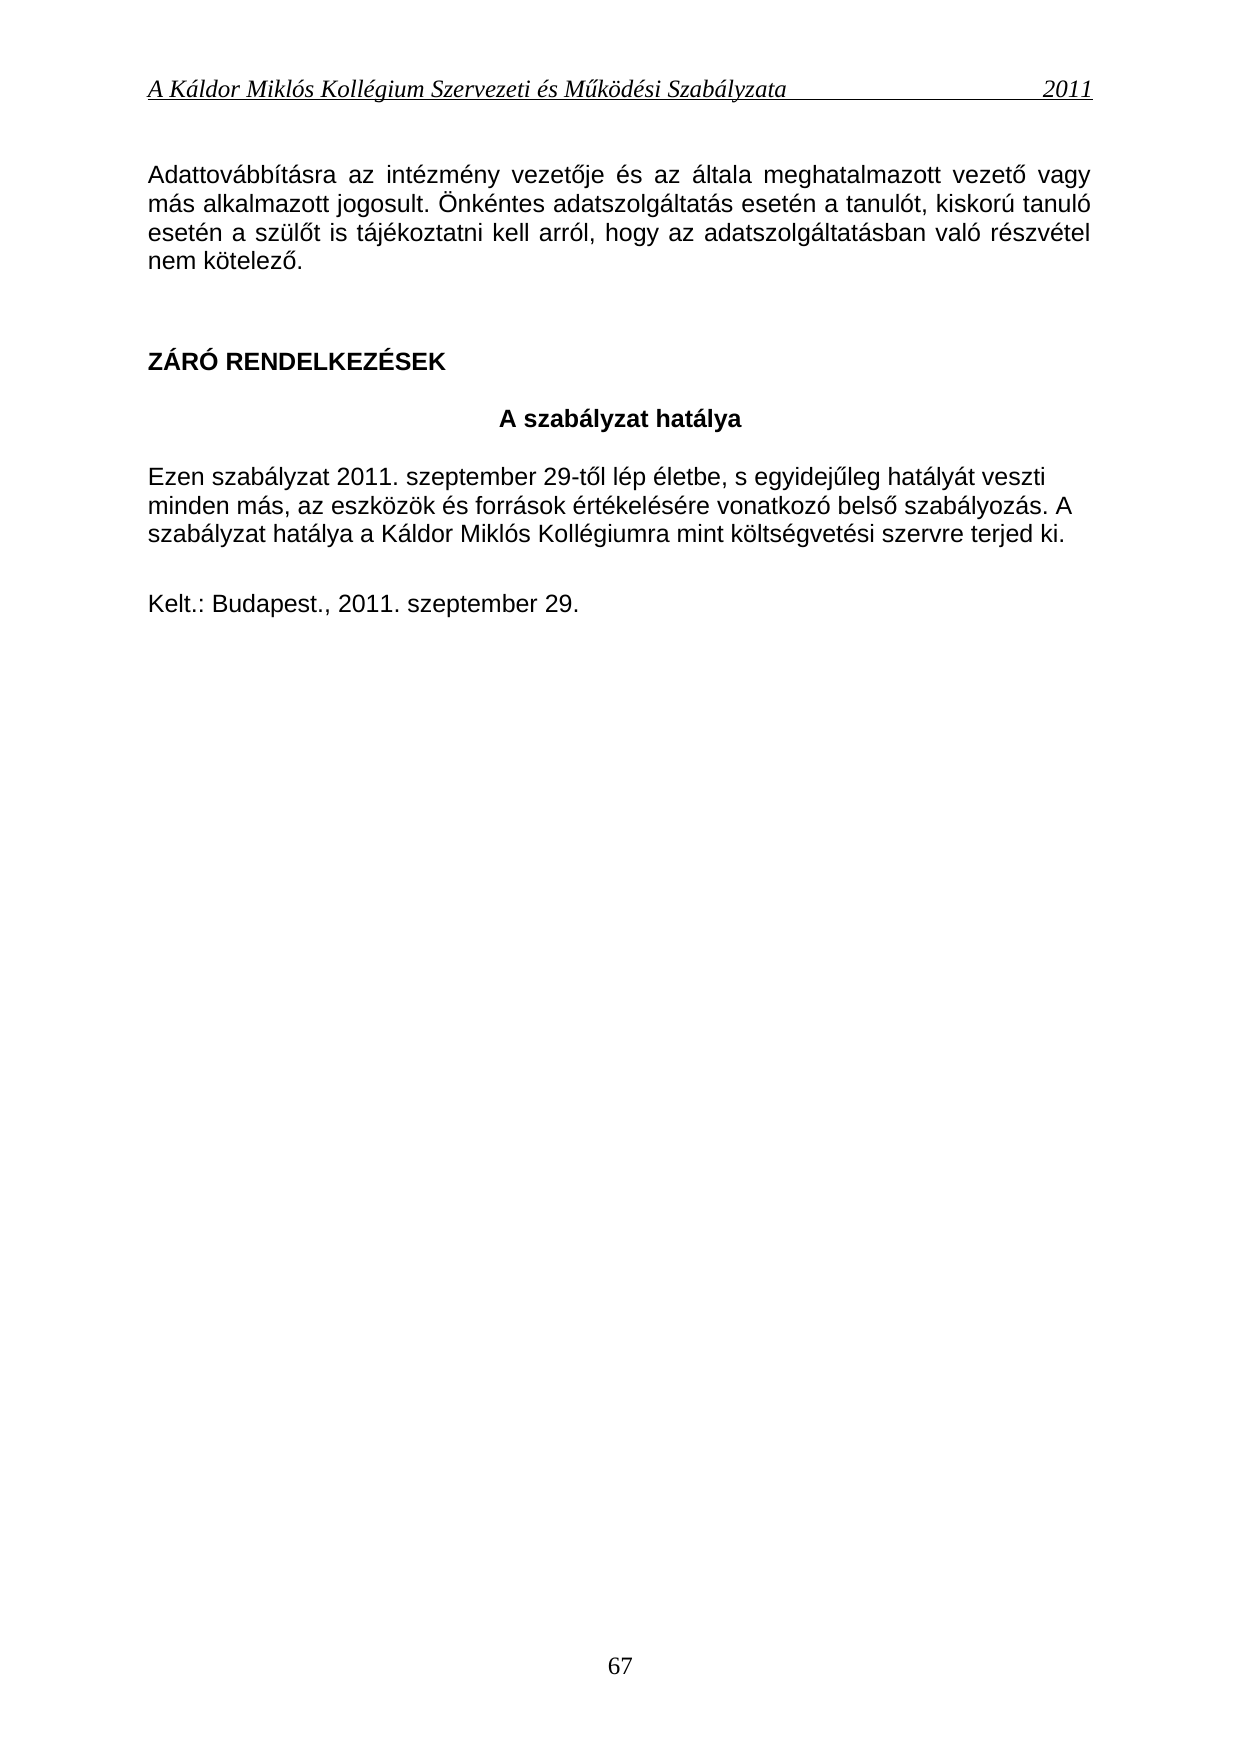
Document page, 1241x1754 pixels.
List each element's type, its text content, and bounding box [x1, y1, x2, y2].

subtitle ZÁRÓ RENDELKEZÉSEK [148, 347, 1092, 376]
subtitle Adattovábbításra az intézmény vezetője és az általa meghatalmazott vezető vagy más alkalmazott jogosult. Önkéntes adatszolgáltatás esetén a tanulót, kiskorú tanuló esetén a szülőt is tájékoztatni kell arról, hogy az adatszolgáltatásban való részvétel nem kötelező. [148, 160, 1092, 275]
text Kelt.: Budapest., 2011. szeptember 29. [148, 589, 1092, 618]
text Ezen szabályzat 2011. szeptember 29-től lép életbe, s egyidejűleg hatályát veszti minden más, az eszközök és források értékelésére vonatkozó belső szabályozás. A szabályzat hatálya a Káldor Miklós Kollégiumra mint költségvetési szervre terjed ki. [148, 462, 1092, 548]
text A szabályzat hatálya [148, 404, 1092, 433]
